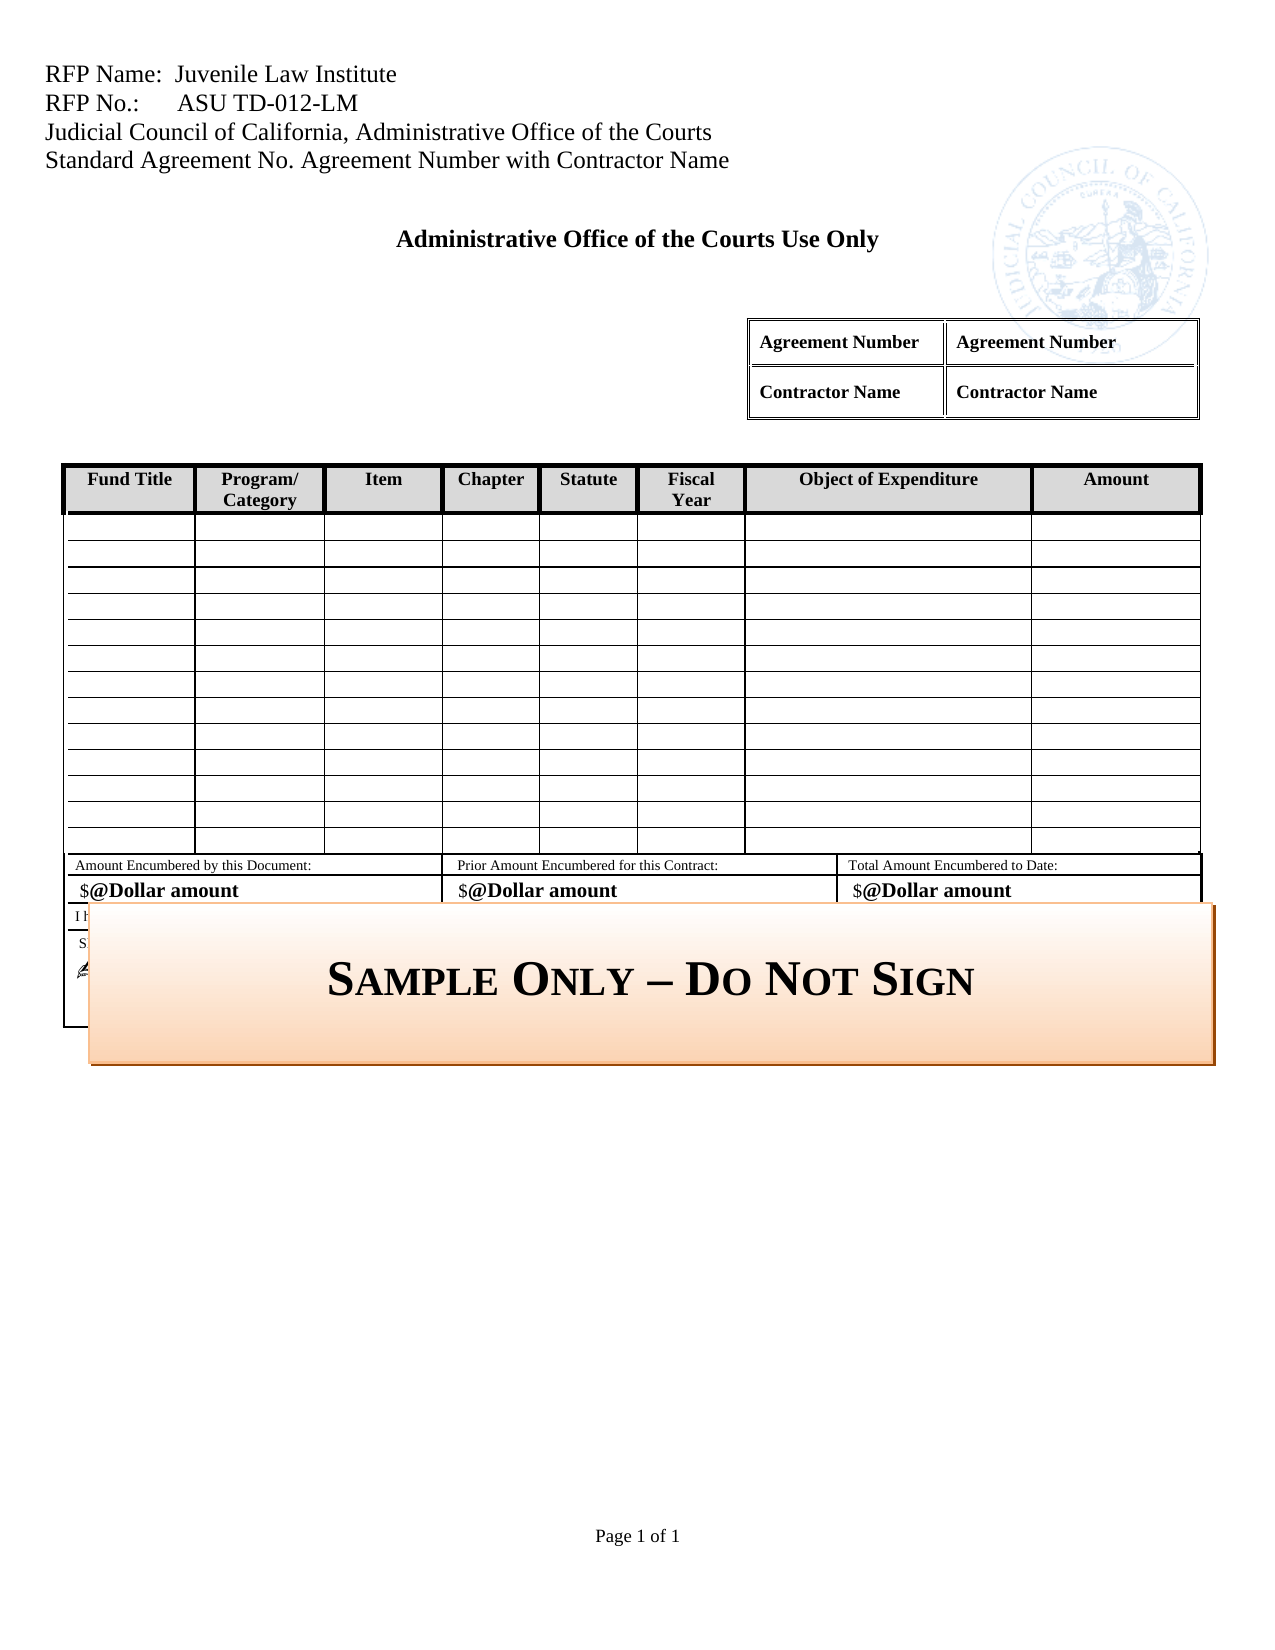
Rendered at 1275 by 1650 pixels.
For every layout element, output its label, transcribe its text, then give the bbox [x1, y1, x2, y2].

table_cell Contractor Name [945, 364, 1197, 417]
table_cell [196, 646, 324, 671]
table_cell [325, 672, 442, 697]
table_cell SIGNATURE OF ACCOUNTING OFFICER [65, 929, 88, 1026]
table_cell [746, 776, 1031, 801]
table_cell [325, 568, 442, 592]
table_cell [540, 724, 637, 749]
table_cell [638, 515, 744, 540]
table_cell [638, 698, 744, 723]
table_cell [64, 593, 194, 618]
table_header Agreement Number [748, 319, 945, 363]
table_cell [1032, 515, 1200, 540]
table_cell [540, 646, 637, 671]
table_cell [325, 828, 442, 853]
table_cell [638, 672, 744, 697]
table_cell [196, 672, 324, 697]
table_cell [746, 541, 1031, 566]
table_cell Prior Amount Encumbered for this Contract: [443, 855, 836, 874]
table_cell [540, 672, 637, 697]
table_cell [196, 594, 324, 618]
table_cell [64, 540, 194, 566]
table_header Item [327, 468, 440, 511]
table_cell [443, 698, 539, 723]
table_cell [64, 619, 194, 644]
table_cell [64, 801, 194, 827]
table_header Object of Expenditure [747, 468, 1030, 511]
table_cell [638, 750, 744, 775]
table_cell [746, 620, 1031, 644]
table_cell [540, 568, 637, 592]
table_cell [325, 802, 442, 827]
table_cell [325, 724, 442, 749]
table_cell [196, 515, 324, 540]
table_cell [443, 646, 539, 671]
table_cell Contractor Name [750, 364, 945, 417]
table_cell [196, 541, 324, 566]
table_cell [443, 541, 539, 566]
table_cell [1032, 620, 1200, 644]
table_cell [540, 541, 637, 566]
table_cell [540, 828, 637, 853]
table_cell [1032, 698, 1200, 723]
table_cell [540, 802, 637, 827]
table_cell [540, 776, 637, 801]
table_cell Total Amount Encumbered to Date: [838, 855, 1200, 874]
table_cell Amount Encumbered by this Document: [65, 853, 441, 874]
table_header Amount [1034, 468, 1198, 511]
table_cell [443, 828, 539, 853]
table_cell [196, 724, 324, 749]
table_cell [746, 515, 1031, 540]
table_cell [746, 594, 1031, 618]
table_cell [443, 594, 539, 618]
table_cell [1032, 724, 1200, 749]
table_cell $@Dollar amount [65, 874, 441, 902]
table_cell [64, 775, 194, 801]
table_cell [746, 802, 1031, 827]
table_cell [540, 698, 637, 723]
table_cell [196, 776, 324, 801]
text Administrative Office of the Courts Use Only [45, 224, 1230, 253]
table_cell [638, 776, 744, 801]
table_cell [1032, 802, 1200, 827]
table_cell [1032, 646, 1200, 671]
table_cell [540, 620, 637, 644]
table_cell [325, 515, 442, 540]
table_cell [64, 697, 194, 723]
table_cell [64, 749, 194, 775]
table_cell [638, 620, 744, 644]
table_cell [443, 568, 539, 592]
table_cell $@Dollar amount [838, 876, 1200, 902]
table_cell [1032, 541, 1200, 566]
table_cell [196, 568, 324, 592]
table_cell [325, 776, 442, 801]
table_cell [196, 802, 324, 827]
table_cell [196, 828, 324, 853]
table_cell [1032, 776, 1200, 801]
table_cell [64, 566, 194, 592]
table_cell [325, 750, 442, 775]
table_cell [638, 568, 744, 592]
table_cell $@Dollar amount [443, 876, 836, 902]
table_cell [638, 724, 744, 749]
table_cell [443, 776, 539, 801]
table_cell [325, 594, 442, 618]
table_cell [1032, 828, 1200, 853]
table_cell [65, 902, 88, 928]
table_cell [64, 645, 194, 671]
table_cell [746, 698, 1031, 723]
table_cell [325, 541, 442, 566]
table_cell [64, 511, 194, 540]
table_cell [1032, 672, 1200, 697]
table_header Program/ Category [197, 468, 322, 511]
table_cell [638, 594, 744, 618]
table_cell [746, 672, 1031, 697]
table_cell [540, 515, 637, 540]
table_cell [64, 827, 194, 853]
table_cell [1032, 750, 1200, 775]
table_header Fiscal Year [640, 468, 743, 511]
table_cell [1032, 568, 1200, 592]
table_cell [443, 802, 539, 827]
table_cell [746, 724, 1031, 749]
table_header Statute [542, 468, 635, 511]
table_cell [638, 646, 744, 671]
table_cell [325, 698, 442, 723]
table_cell [746, 750, 1031, 775]
table_header Chapter [445, 468, 537, 511]
table_cell [638, 802, 744, 827]
table_header Agreement Number [945, 321, 1197, 363]
table_cell [746, 646, 1031, 671]
table_cell [64, 723, 194, 749]
table_cell [746, 568, 1031, 592]
table_cell [196, 620, 324, 644]
table_cell [638, 828, 744, 853]
table_cell [638, 541, 744, 566]
table_cell [540, 594, 637, 618]
table_header Fund Title [66, 468, 193, 511]
table_cell [1032, 594, 1200, 618]
table_cell [325, 620, 442, 644]
table_cell [443, 620, 539, 644]
table_cell [443, 750, 539, 775]
table_cell [443, 724, 539, 749]
table_cell [746, 828, 1031, 853]
table_cell [443, 672, 539, 697]
table_cell [64, 671, 194, 697]
table_cell [540, 750, 637, 775]
table_cell [325, 646, 442, 671]
table_cell [196, 698, 324, 723]
table_cell [443, 515, 539, 540]
table_cell [196, 750, 324, 775]
